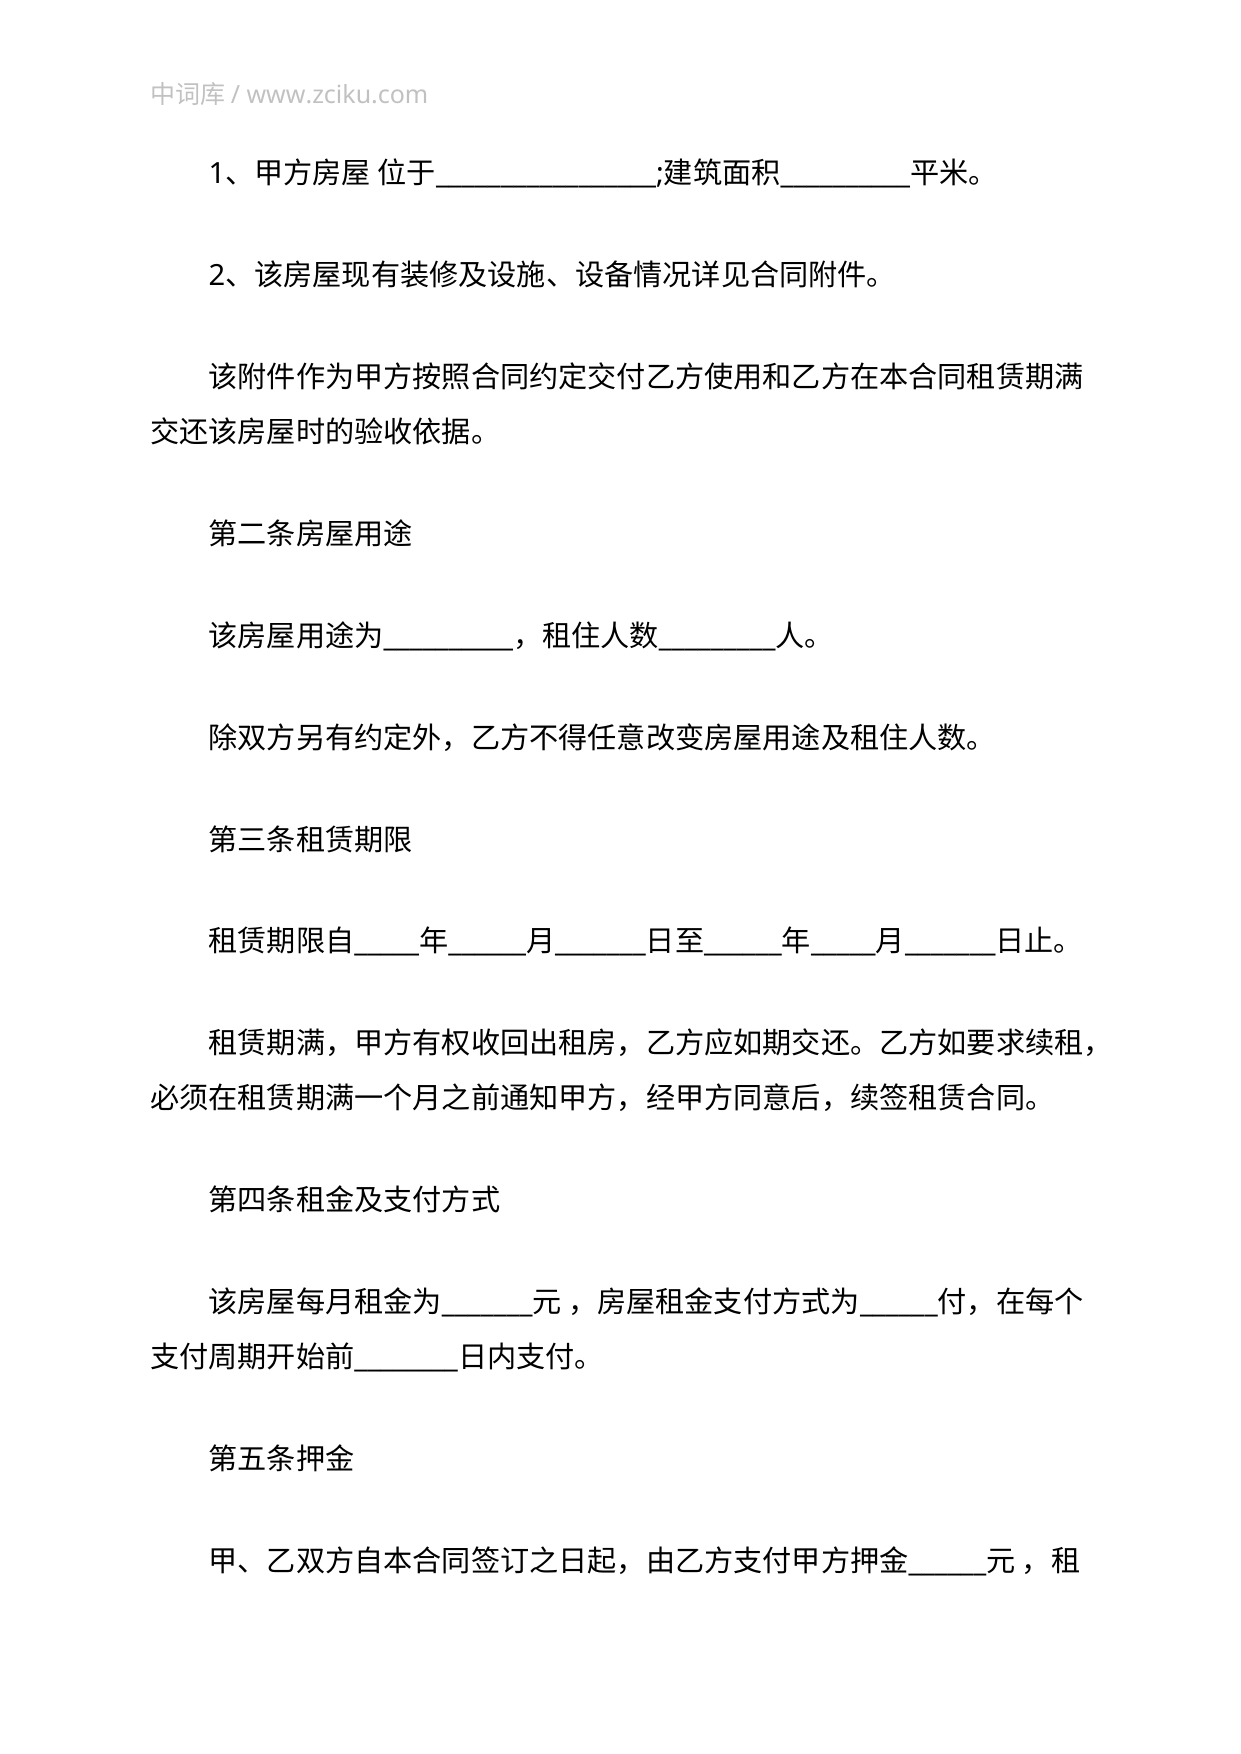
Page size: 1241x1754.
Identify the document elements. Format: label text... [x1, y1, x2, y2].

text 该房屋用途为__________，租住人数_________人。 [150, 612, 1090, 655]
text 2、该房屋现有装修及设施、设备情况详见合同附件。 [150, 252, 1090, 294]
text 租赁期限自_____年______月_______日至______年_____月_______日止。 [150, 918, 1090, 960]
text 第五条押金 [150, 1435, 1090, 1478]
text 除双方另有约定外，乙方不得任意改变房屋用途及租住人数。 [150, 714, 1090, 757]
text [150, 1537, 1090, 1579]
text 该附件作为甲方按照合同约定交付乙方使用和乙方在本合同租赁期满交还该房屋时的验收依据。 [150, 354, 1090, 451]
text 该房屋每月租金为_______元 ，房屋租金支付方式为______付，在每个支付周期开始前________日内支付。 [150, 1278, 1090, 1376]
text 租赁期满，甲方有权收回出租房，乙方应如期交还。乙方如要求续租，必须在租赁期满一个月之前通知甲方，经甲方同意后，续签租赁合同。 [150, 1020, 1090, 1117]
text 第四条租金及支付方式 [150, 1177, 1090, 1219]
text 1、甲方房屋 位于_________________;建筑面积__________平米。 [150, 150, 1090, 192]
text 第三条租赁期限 [150, 816, 1090, 858]
text 第二条房屋用途 [150, 511, 1090, 553]
